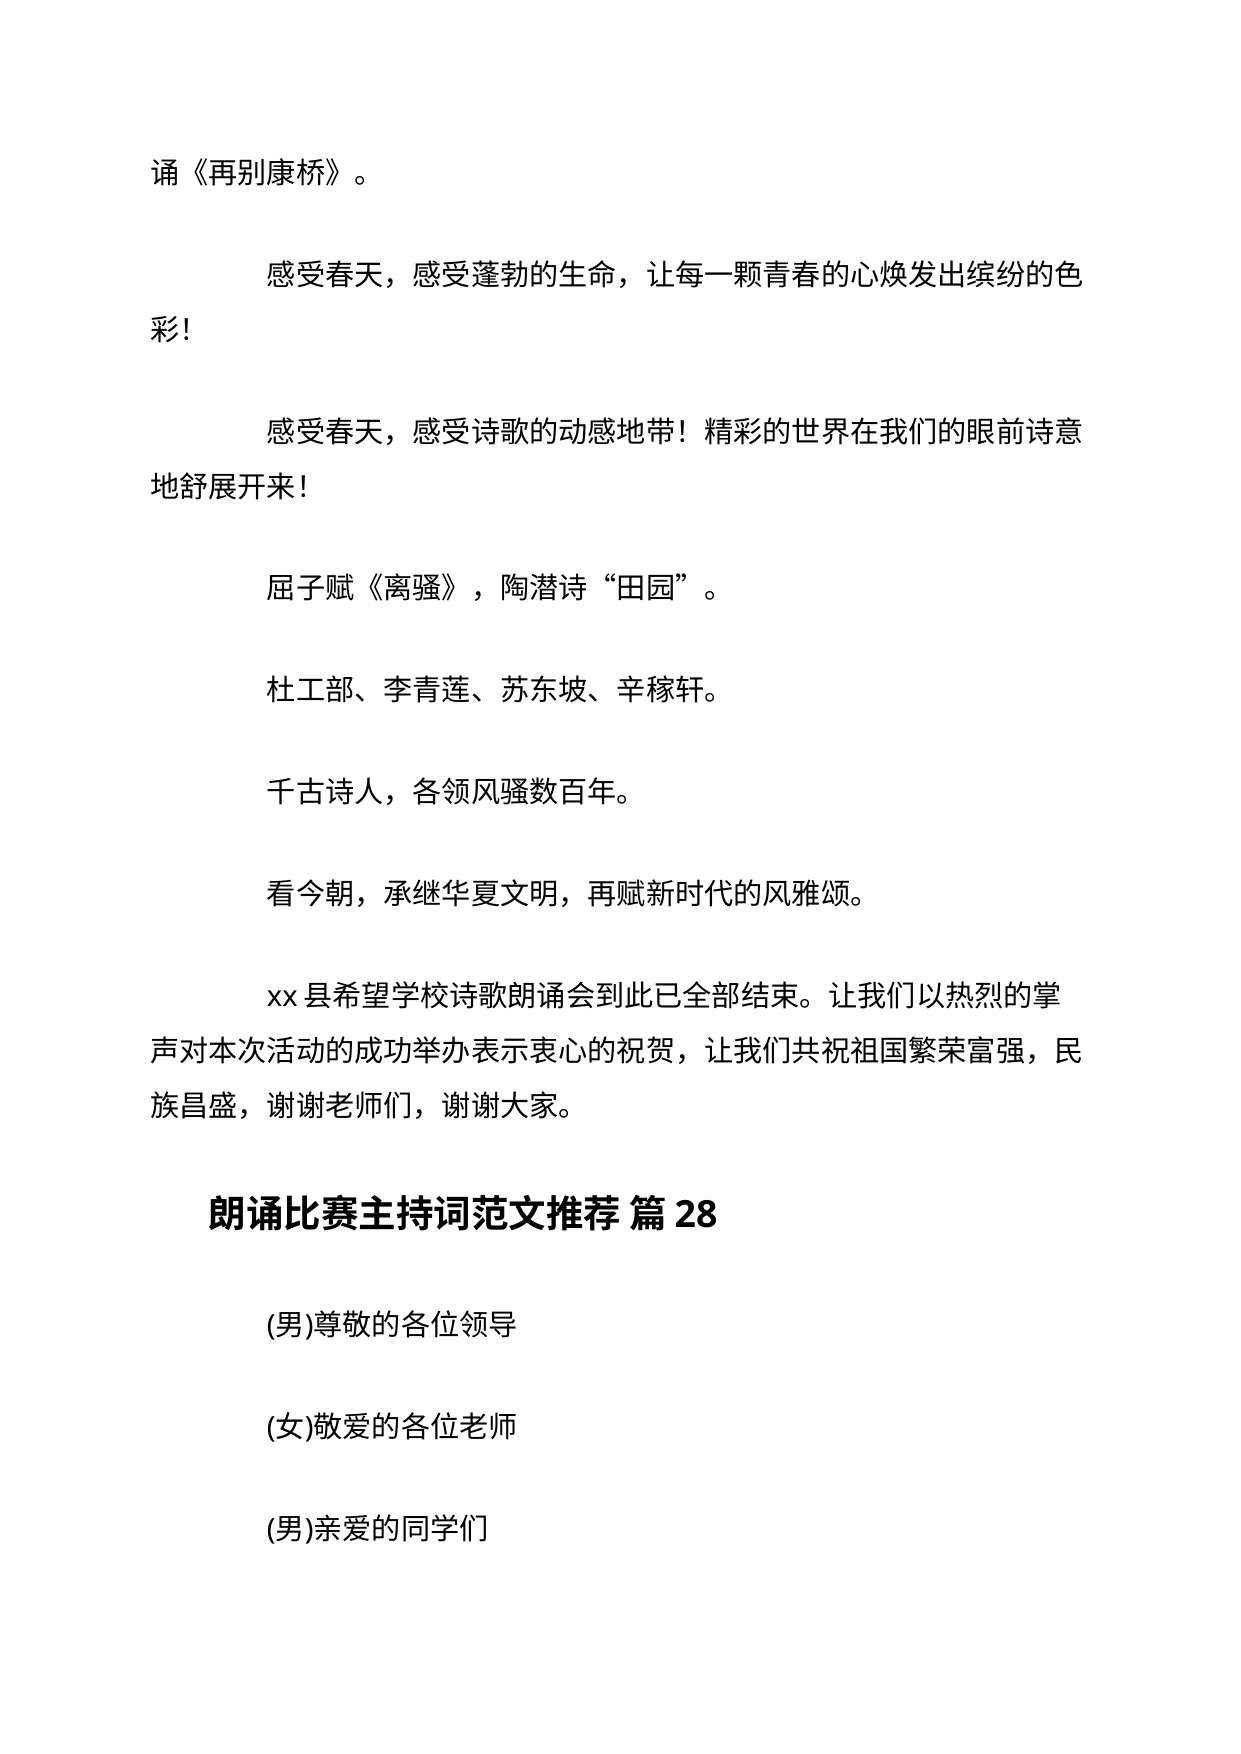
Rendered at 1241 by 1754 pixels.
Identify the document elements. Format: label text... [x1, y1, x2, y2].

text (男)亲爱的同学们 [150, 1505, 1090, 1548]
text xx县希望学校诗歌朗诵会到此已全部结束。让我们以热烈的掌声对本次活动的成功举办表示衷心的祝贺，让我们共祝祖国繁荣富强，民族昌盛，谢谢老师们，谢谢大家。 [150, 972, 1090, 1124]
text 朗诵比赛主持词范文推荐 篇28 [150, 1184, 1090, 1238]
text 感受春天，感受诗歌的动感地带！精彩的世界在我们的眼前诗意地舒展开来！ [150, 408, 1090, 506]
text (男)尊敬的各位领导 [150, 1301, 1090, 1344]
text 杜工部、李青莲、苏东坡、辛稼轩。 [150, 667, 1090, 709]
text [150, 150, 1090, 192]
text (女)敬爱的各位老师 [150, 1403, 1090, 1446]
text 千古诗人，各领风骚数百年。 [150, 769, 1090, 811]
text 感受春天，感受蓬勃的生命，让每一颗青春的心焕发出缤纷的色彩！ [150, 252, 1090, 349]
text 看今朝，承继华夏文明，再赋新时代的风雅颂。 [150, 870, 1090, 913]
text 屈子赋《离骚》，陶潜诗“田园”。 [150, 565, 1090, 607]
